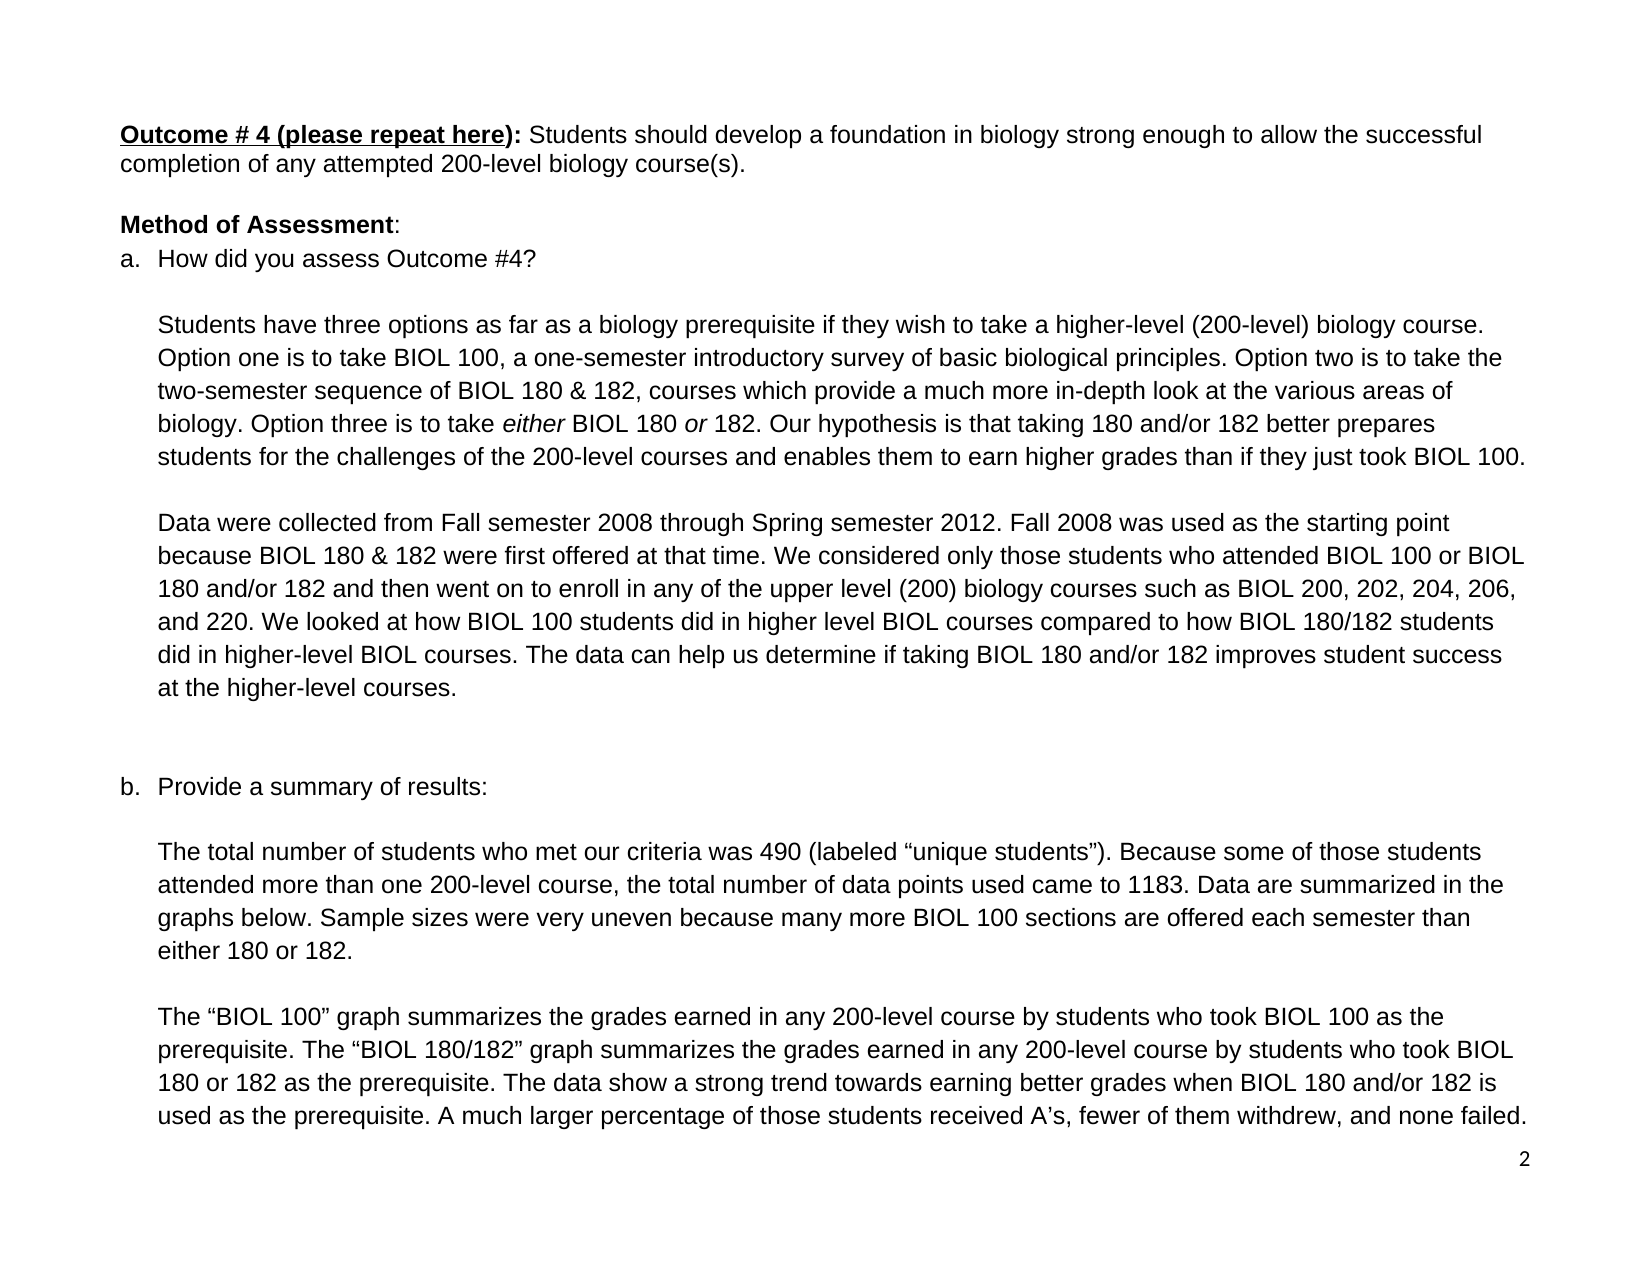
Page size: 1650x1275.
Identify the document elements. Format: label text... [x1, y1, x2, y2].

list How did you assess Outcome #4? [120, 243, 1530, 272]
text The total number of students who met our criteria was 490 (labeled “unique students”). Because some of those students attended more than one 200-level course, the total number of data points used came to 1183. Data are summarized in the graphs below. Sample sizes were very uneven because many more BIOL 100 sections are offered each semester than either 180 or 182. [157, 837, 1530, 965]
text Data were collected from Fall semester 2008 through Spring semester 2012. Fall 2008 was used as the starting point because BIOL 180 & 182 were first offered at that time. We considered only those students who attended BIOL 100 or BIOL 180 and/or 182 and then went on to enroll in any of the upper level (200) biology courses such as BIOL 200, 202, 204, 206, and 220. We looked at how BIOL 100 students did in higher level BIOL courses compared to how BIOL 180/182 students did in higher-level BIOL courses. The data can help us determine if taking BIOL 180 and/or 182 improves student success at the higher-level courses. [157, 508, 1530, 702]
text Outcome # 4 (please repeat here): Students should develop a foundation in biology strong enough to allow the successful completion of any attempted 200-level biology course(s). [120, 120, 1530, 177]
text Students have three options as far as a biology prerequisite if they wish to take a higher-level (200-level) biology course. Option one is to take BIOL 100, a one-semester introductory survey of basic biological principles. Option two is to take the two-semester sequence of BIOL 180 & 182, courses which provide a much more in-depth look at the various areas of biology. Option three is to take either BIOL 180 or 182. Our hypothesis is that taking 180 and/or 182 better prepares students for the challenges of the 200-level courses and enables them to earn higher grades than if they just took BIOL 100. [157, 309, 1530, 470]
text The “BIOL 100” graph summarizes the grades earned in any 200-level course by students who took BIOL 100 as the prerequisite. The “BIOL 180/182” graph summarizes the grades earned in any 200-level course by students who took BIOL 180 or 182 as the prerequisite. The data show a strong trend towards earning better grades when BIOL 180 and/or 182 is used as the prerequisite. A much larger percentage of those students received A’s, fewer of them withdrew, and none failed. [157, 1002, 1530, 1130]
text Method of Assessment: [120, 211, 1530, 239]
list Provide a summary of results: [120, 772, 1530, 801]
